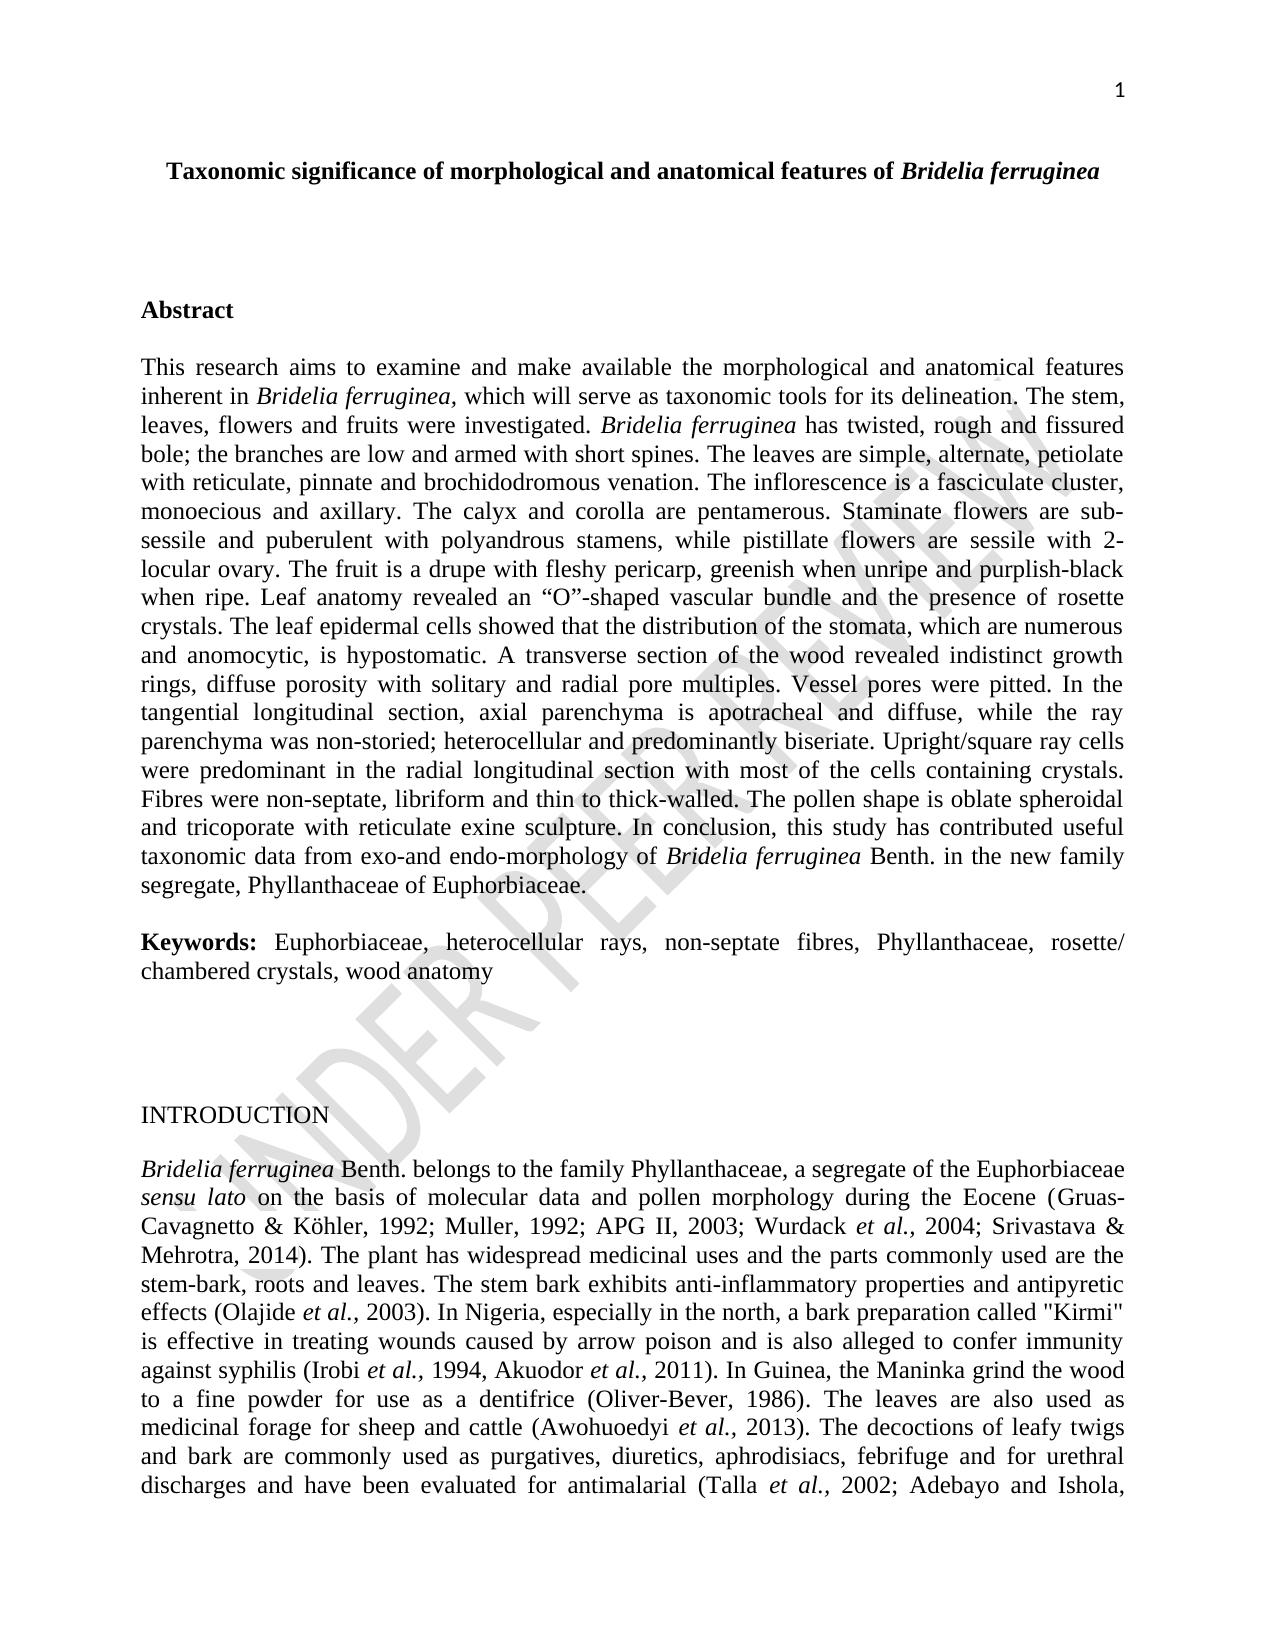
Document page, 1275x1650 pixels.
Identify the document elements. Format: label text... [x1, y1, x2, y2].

text This research aims to examine and make available the morphological and anatomical features inherent in Bridelia ferruginea, which will serve as taxonomic tools for its delineation. The stem, leaves, flowers and fruits were investigated. Bridelia ferruginea has twisted, rough and fissured bole; the branches are low and armed with short spines. The leaves are simple, alternate, petiolate with reticulate, pinnate and brochidodromous venation. The inflorescence is a fasciculate cluster, monoecious and axillary. The calyx and corolla are pentamerous. Staminate flowers are sub-sessile and puberulent with polyandrous stamens, while pistillate flowers are sessile with 2-locular ovary. The fruit is a drupe with fleshy pericarp, greenish when unripe and purplish-black when ripe. Leaf anatomy revealed an “O”-shaped vascular bundle and the presence of rosette crystals. The leaf epidermal cells showed that the distribution of the stomata, which are numerous and anomocytic, is hypostomatic. A transverse section of the wood revealed indistinct growth rings, diffuse porosity with solitary and radial pore multiples. Vessel pores were pitted. In the tangential longitudinal section, axial parenchyma is apotracheal and diffuse, while the ray parenchyma was non-storied; heterocellular and predominantly biseriate. Upright/square ray cells were predominant in the radial longitudinal section with most of the cells containing crystals. Fibres were non-septate, libriform and thin to thick-walled. The pollen shape is oblate spheroidal and tricoporate with reticulate exine sculpture. In conclusion, this study has contributed useful taxonomic data from exo-and endo-morphology of Bridelia ferruginea Benth. in the new family segregate, Phyllanthaceae of Euphorbiaceae. [141, 352, 1125, 899]
text Keywords: Euphorbiaceae, heterocellular rays, non-septate fibres, Phyllanthaceae, rosette/ chambered crystals, wood anatomy [141, 927, 1125, 985]
text INTRODUCTION [141, 1100, 1125, 1129]
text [141, 1154, 1125, 1499]
text Abstract [141, 295, 1125, 324]
text Taxonomic significance of morphological and anatomical features of Bridelia ferruginea [141, 156, 1125, 184]
